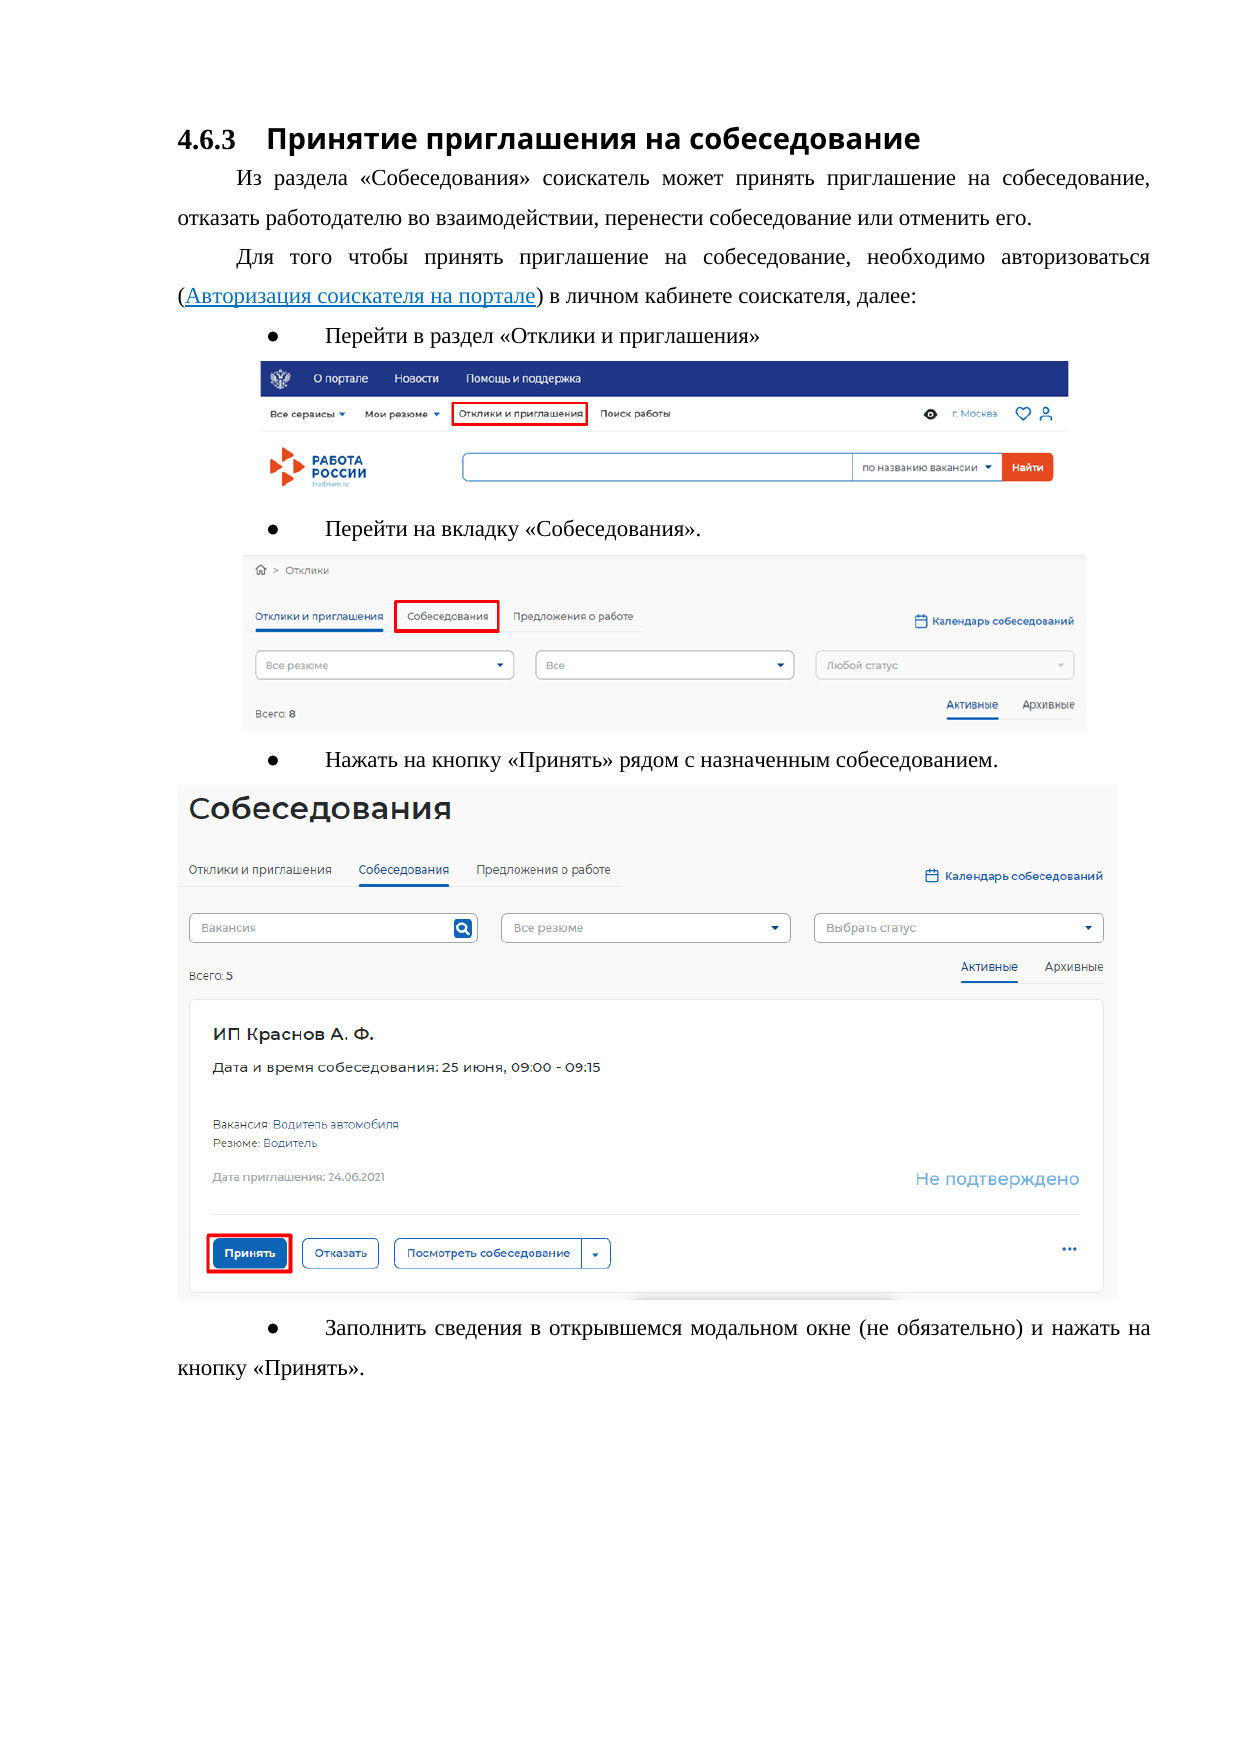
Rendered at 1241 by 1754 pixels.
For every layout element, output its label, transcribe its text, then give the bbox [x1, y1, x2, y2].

subtitle Принятие приглашения на собеседование [177, 118, 1152, 158]
list Заполнить сведения в открывшемся модальном окне (не обязательно) и нажать на кнопку «Принять». [177, 1314, 1152, 1380]
list Нажать на кнопку «Принять» рядом с назначенным собеседованием. [177, 746, 1152, 772]
text Для того чтобы принять приглашение на собеседование, необходимо авторизоваться (Авторизация соискателя на портале) в личном кабинете соискателя, далее: [177, 243, 1152, 309]
picture [242, 555, 1087, 732]
picture [177, 785, 1118, 1300]
text Из раздела «Собеседования» соискатель может принять приглашение на собеседование, отказать работодателю во взаимодействии, перенести собеседование или отменить его. [177, 164, 1152, 230]
picture [260, 361, 1069, 501]
list Перейти в раздел «Отклики и приглашения» [177, 322, 1152, 348]
list Перейти на вкладку «Собеседования». [177, 515, 1152, 542]
